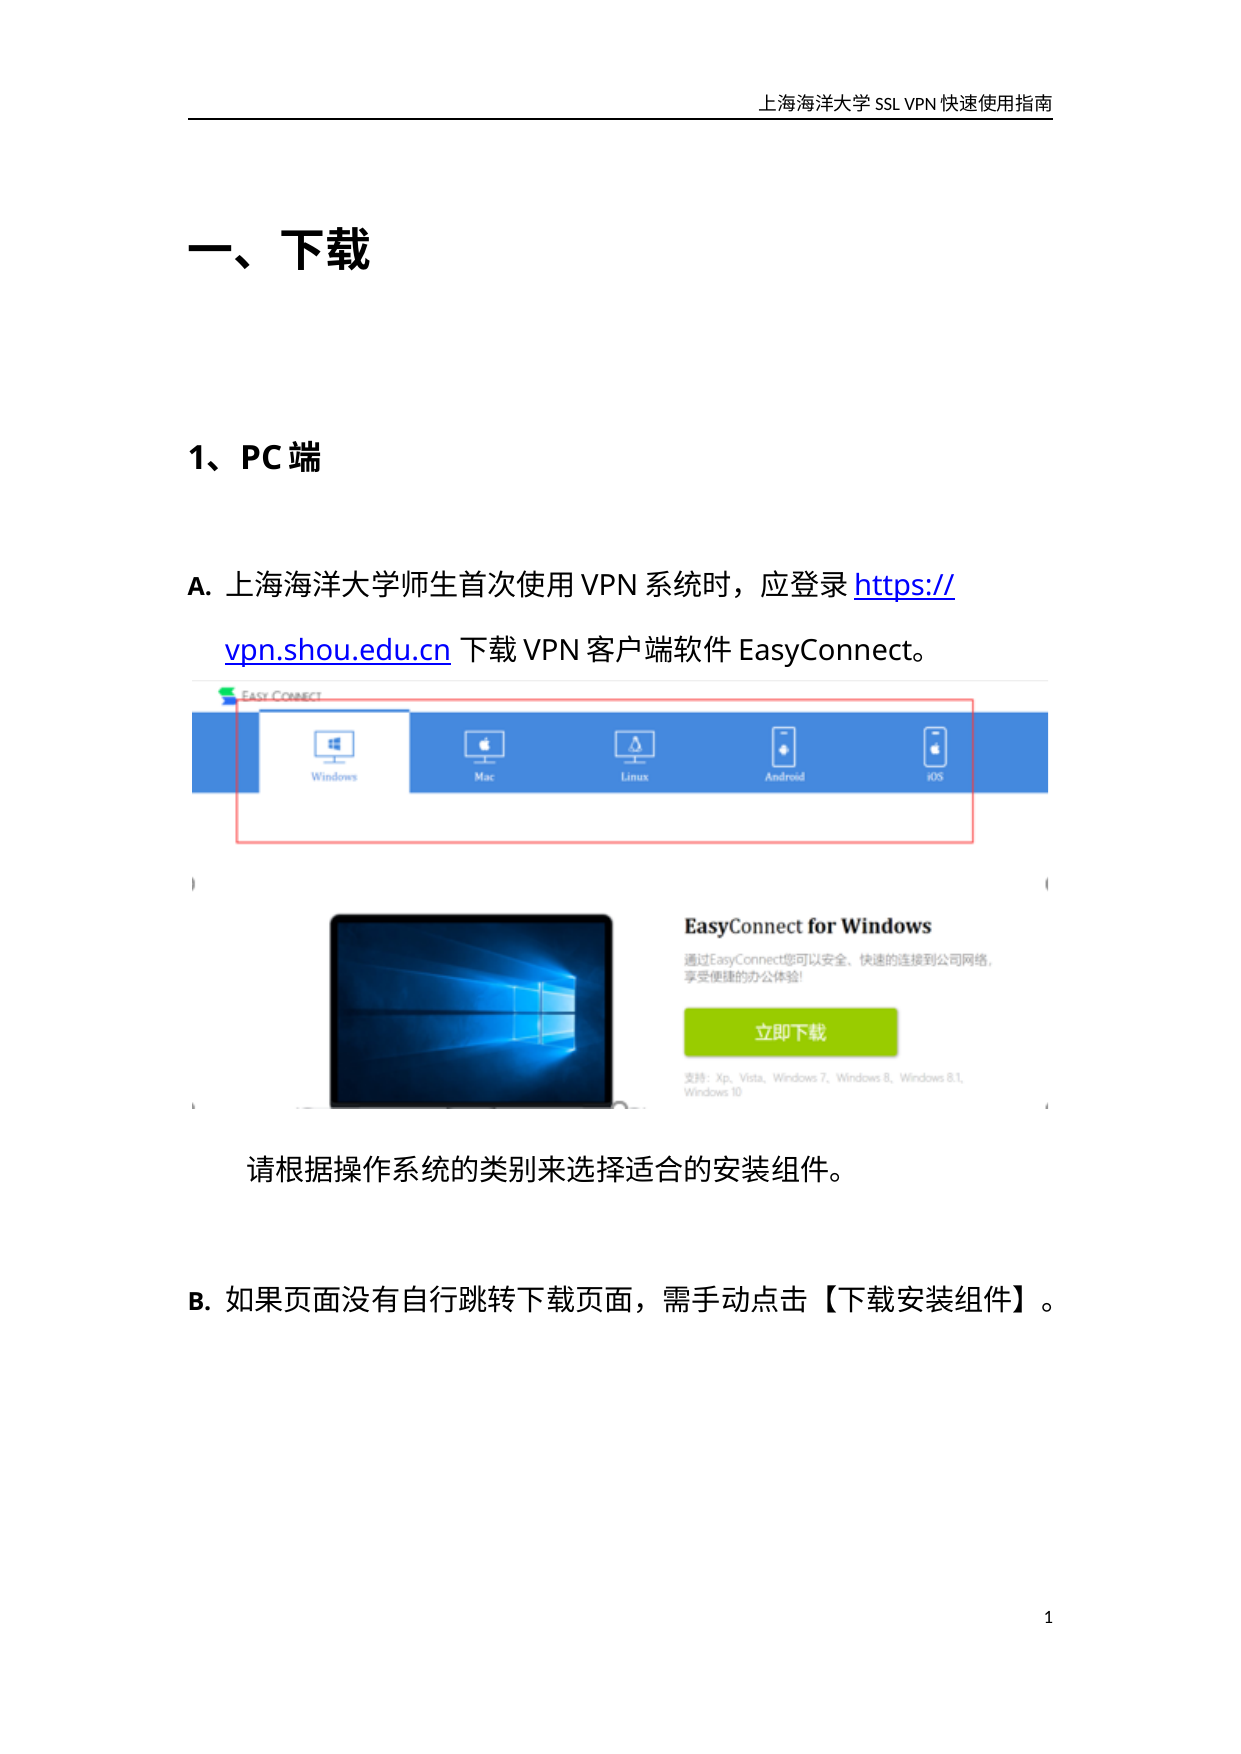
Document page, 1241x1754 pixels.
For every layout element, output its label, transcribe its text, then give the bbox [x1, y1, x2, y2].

list 如果页面没有自行跳转下载页面，需手动点击【下载安装组件】。 [187, 1265, 1053, 1330]
subtitle 一、下载 [187, 197, 1053, 295]
list 上海海洋大学师生首次使用VPN系统时，应登录https://vpn.shou.edu.cn 下载VPN客户端软件EasyConnect。 [187, 550, 1053, 680]
subtitle 1、PC端 [187, 423, 1053, 488]
picture [192, 680, 1049, 1109]
text 请根据操作系统的类别来选择适合的安装组件。 [187, 1135, 1053, 1200]
